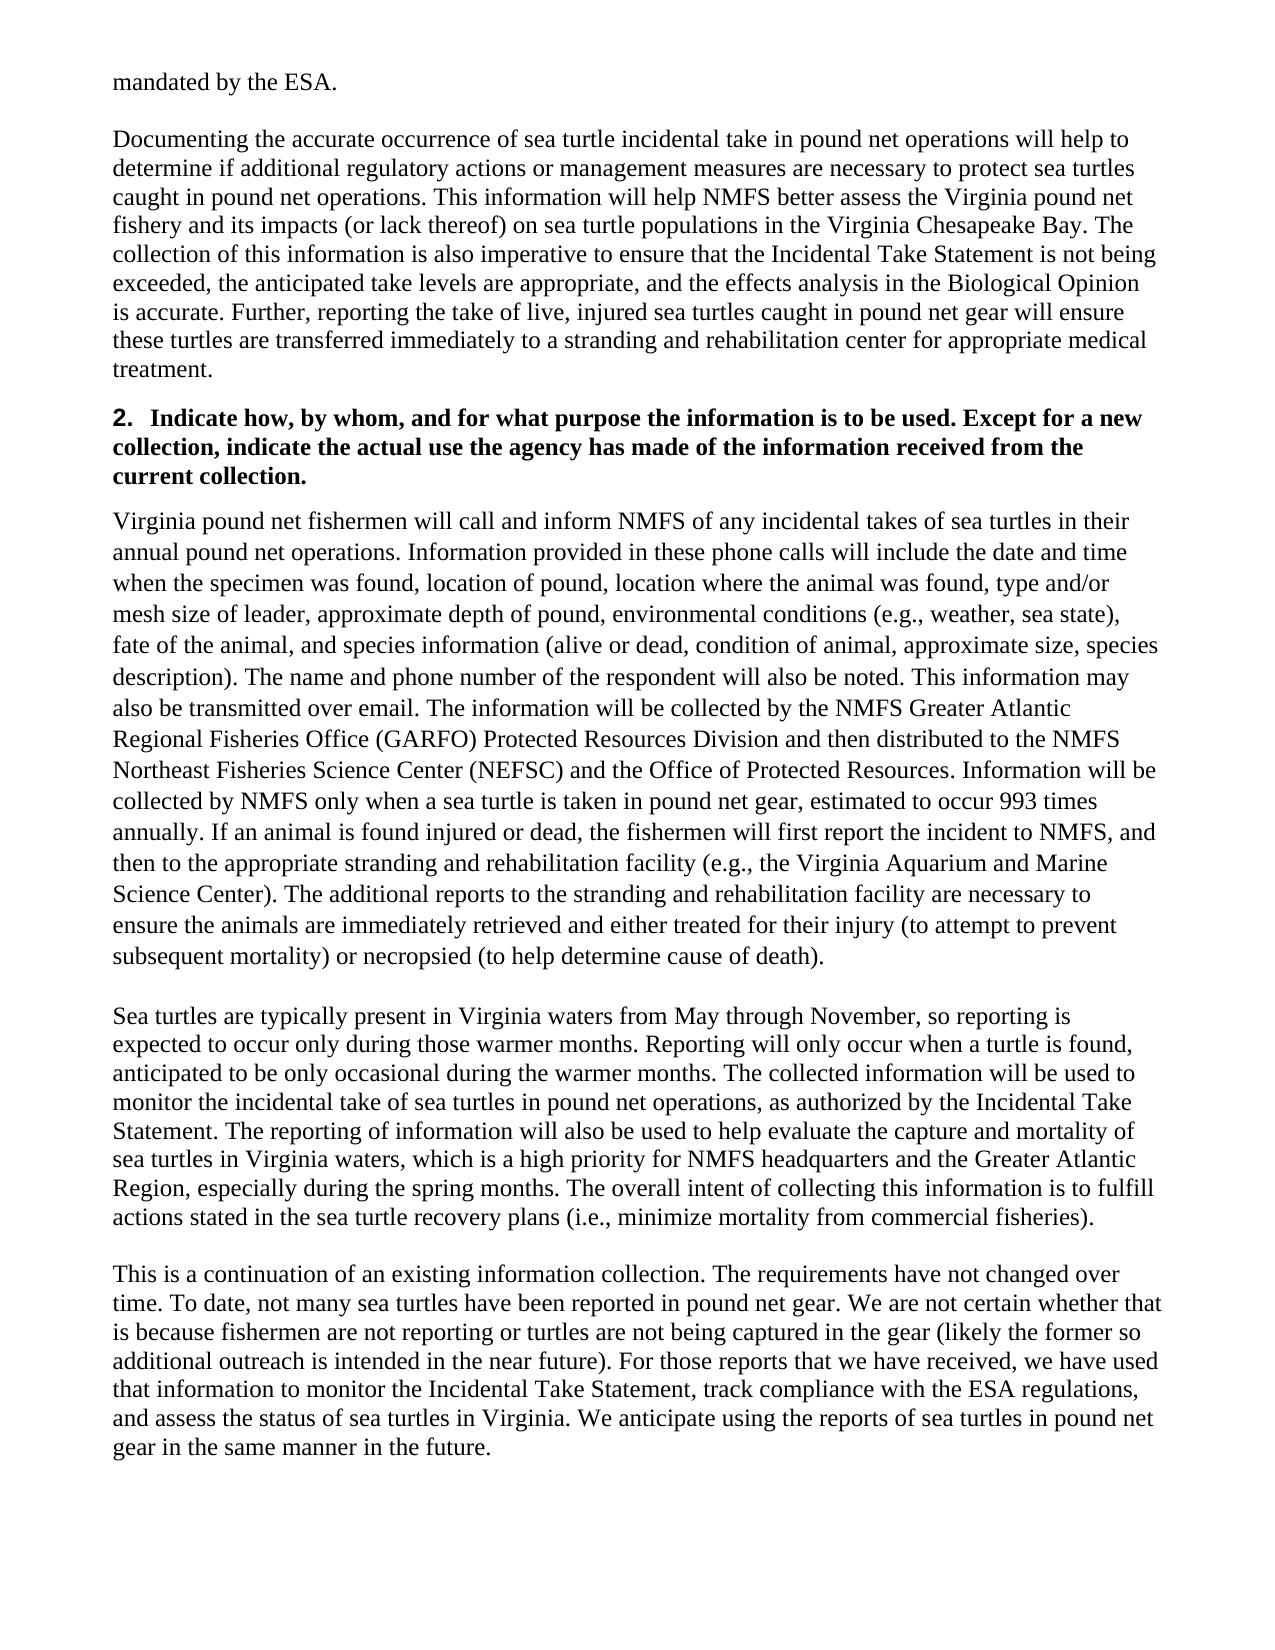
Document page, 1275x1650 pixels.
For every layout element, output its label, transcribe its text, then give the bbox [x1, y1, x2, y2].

text Virginia pound net fishermen will call and inform NMFS of any incidental takes of sea turtles in their annual pound net operations. Information provided in these phone calls will include the date and time when the specimen was found, location of pound, location where the animal was found, type and/or mesh size of leader, approximate depth of pound, environmental conditions (e.g., weather, sea state), fate of the animal, and species information (alive or dead, condition of animal, approximate size, species description). The name and phone number of the respondent will also be noted. This information may also be transmitted over email. The information will be collected by the NMFS Greater Atlantic Regional Fisheries Office (GARFO) Protected Resources Division and then distributed to the NMFS Northeast Fisheries Science Center (NEFSC) and the Office of Protected Resources. Information will be collected by NMFS only when a sea turtle is taken in pound net gear, estimated to occur 993 times annually. If an animal is found injured or dead, the fishermen will first report the incident to NMFS, and then to the appropriate stranding and rehabilitation facility (e.g., the Virginia Aquarium and Marine Science Center). The additional reports to the stranding and rehabilitation facility are necessary to ensure the animals are immediately retrieved and either treated for their injury (to attempt to prevent subsequent mortality) or necropsied (to help determine cause of death). [112, 506, 1162, 970]
text Sea turtles are typically present in Virginia waters from May through November, so reporting is expected to occur only during those warmer months. Reporting will only occur when a turtle is found, anticipated to be only occasional during the warmer months. The collected information will be used to monitor the incidental take of sea turtles in pound net operations, as authorized by the Incidental Take Statement. The reporting of information will also be used to help evaluate the capture and mortality of sea turtles in Virginia waters, which is a high priority for NMFS headquarters and the Greater Atlantic Region, especially during the spring months. The overall intent of collecting this information is to fulfill actions stated in the sea turtle recovery plans (i.e., minimize mortality from commercial fisheries). [112, 1001, 1162, 1231]
text This is a continuation of an existing information collection. The requirements have not changed over time. To date, not many sea turtles have been reported in pound net gear. We are not certain whether that is because fishermen are not reporting or turtles are not being captured in the gear (likely the former so additional outreach is intended in the near future). For those reports that we have received, we have used that information to monitor the Incidental Take Statement, track compliance with the ESA regulations, and assess the status of sea turtles in Virginia. We anticipate using the reports of sea turtles in pound net gear in the same manner in the future. [112, 1259, 1162, 1461]
text Documenting the accurate occurrence of sea turtle incidental take in pound net operations will help to determine if additional regulatory actions or management measures are necessary to protect sea turtles caught in pound net operations. This information will help NMFS better assess the Virginia pound net fishery and its impacts (or lack thereof) on sea turtle populations in the Virginia Chesapeake Bay. The collection of this information is also imperative to ensure that the Incidental Take Statement is not being exceeded, the anticipated take levels are appropriate, and the effects analysis in the Biological Opinion is accurate. Further, reporting the take of live, injured sea turtles caught in pound net gear will ensure these turtles are transferred immediately to a stranding and rehabilitation center for appropriate medical treatment. [112, 124, 1162, 383]
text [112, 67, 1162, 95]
subtitle Indicate how, by whom, and for what purpose the information is to be used. Except for a new collection, indicate the actual use the agency has made of the information received from the current collection. [112, 403, 1162, 490]
